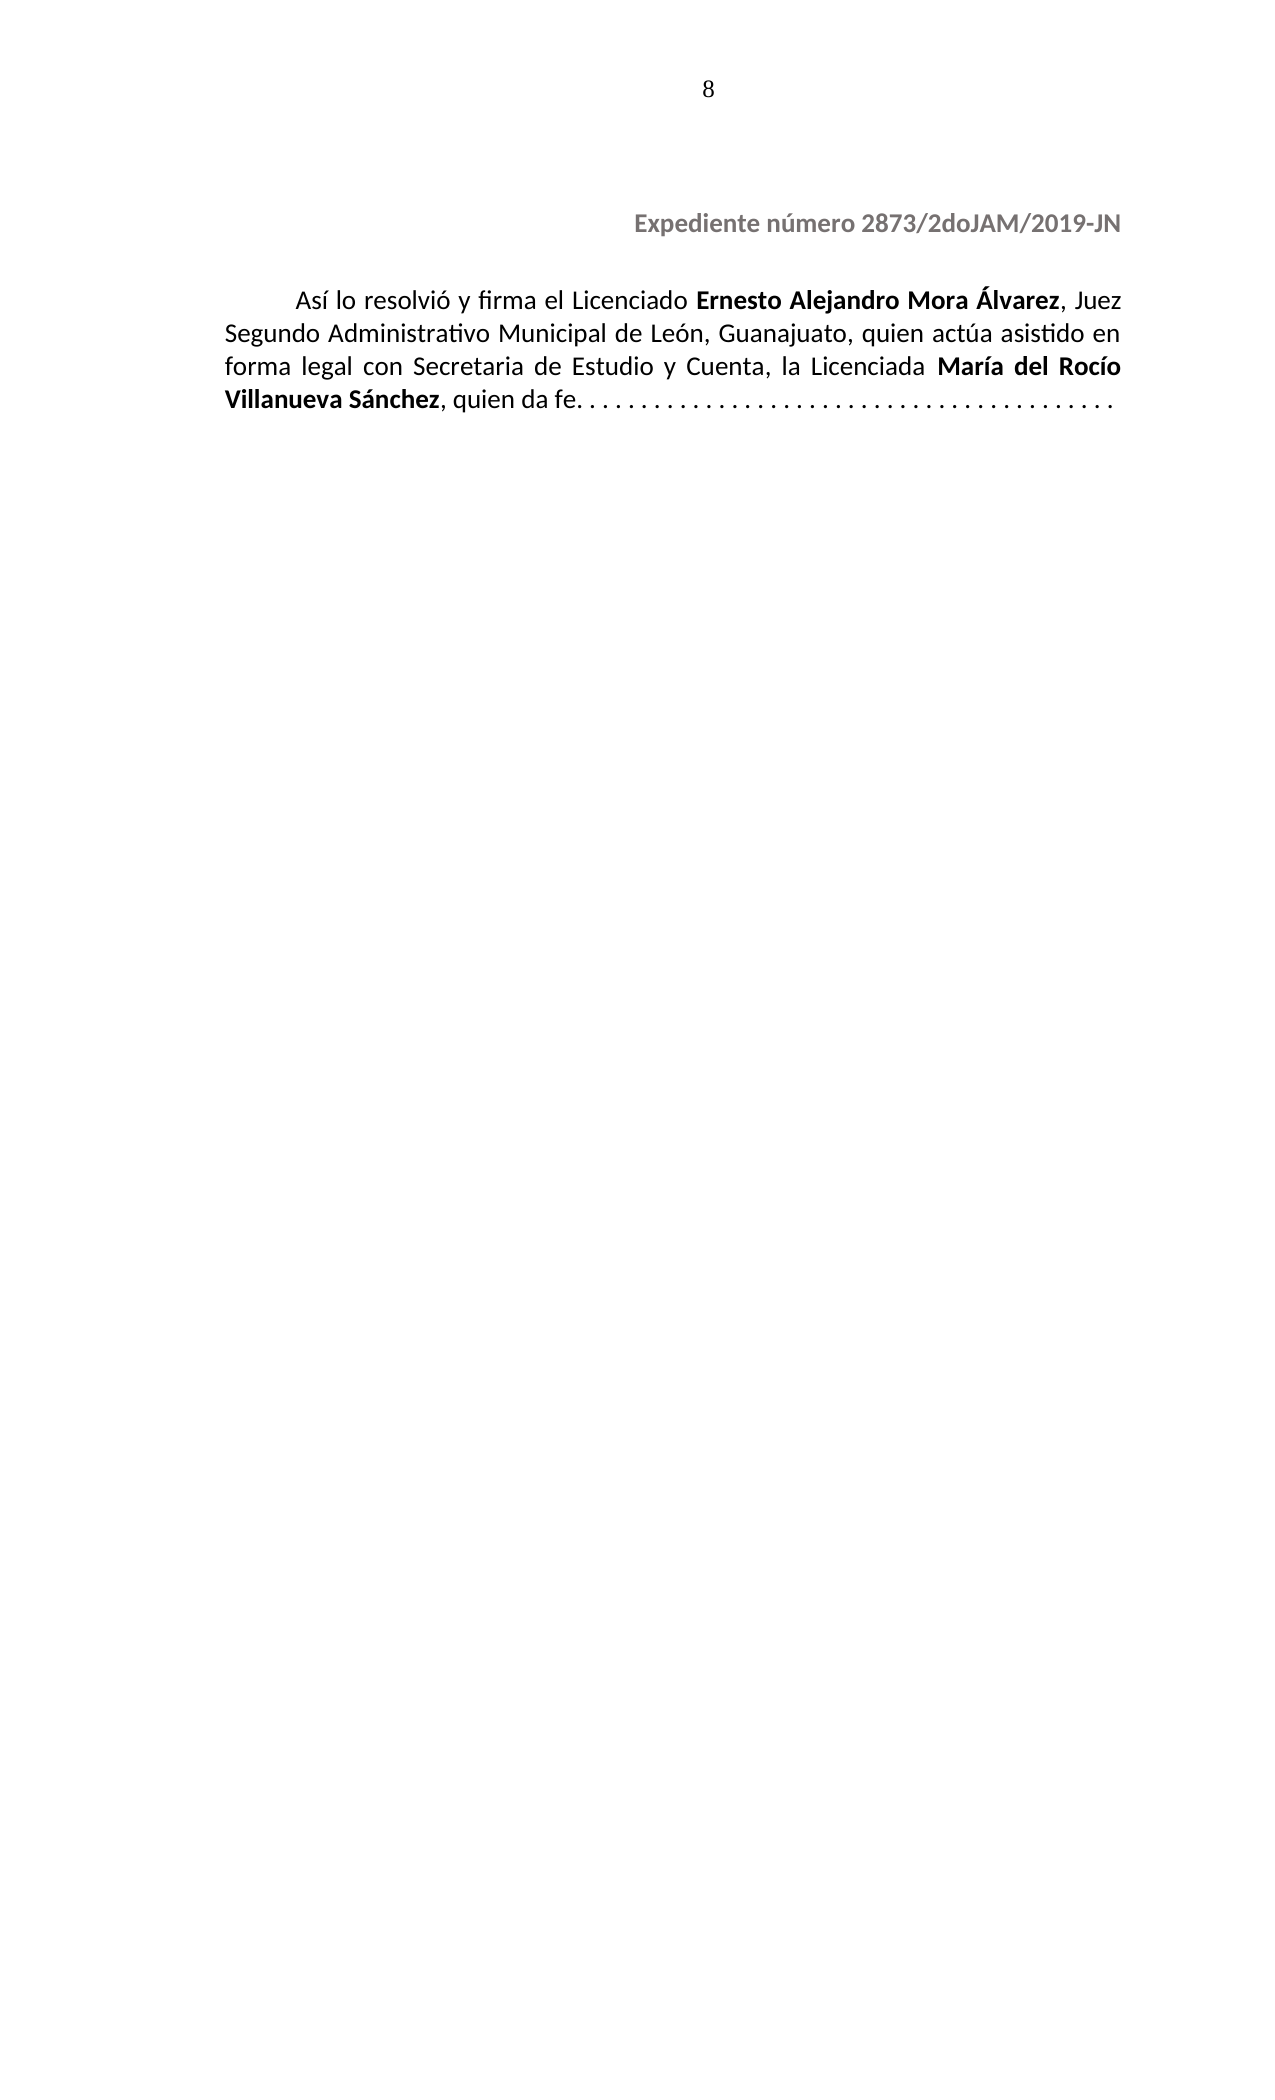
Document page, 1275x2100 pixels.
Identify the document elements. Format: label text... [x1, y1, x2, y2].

text Así lo resolvió y firma el Licenciado Ernesto Alejandro Mora Álvarez, Juez Segundo Administrativo Municipal de León, Guanajuato, quien actúa asistido en forma legal con Secretaria de Estudio y Cuenta, la Licenciada María del Rocío Villanueva Sánchez, quien da fe. . . . . . . . . . . . . . . . . . . . . . . . . . . . . . . . . . . . . . . . . . [224, 283, 1121, 416]
